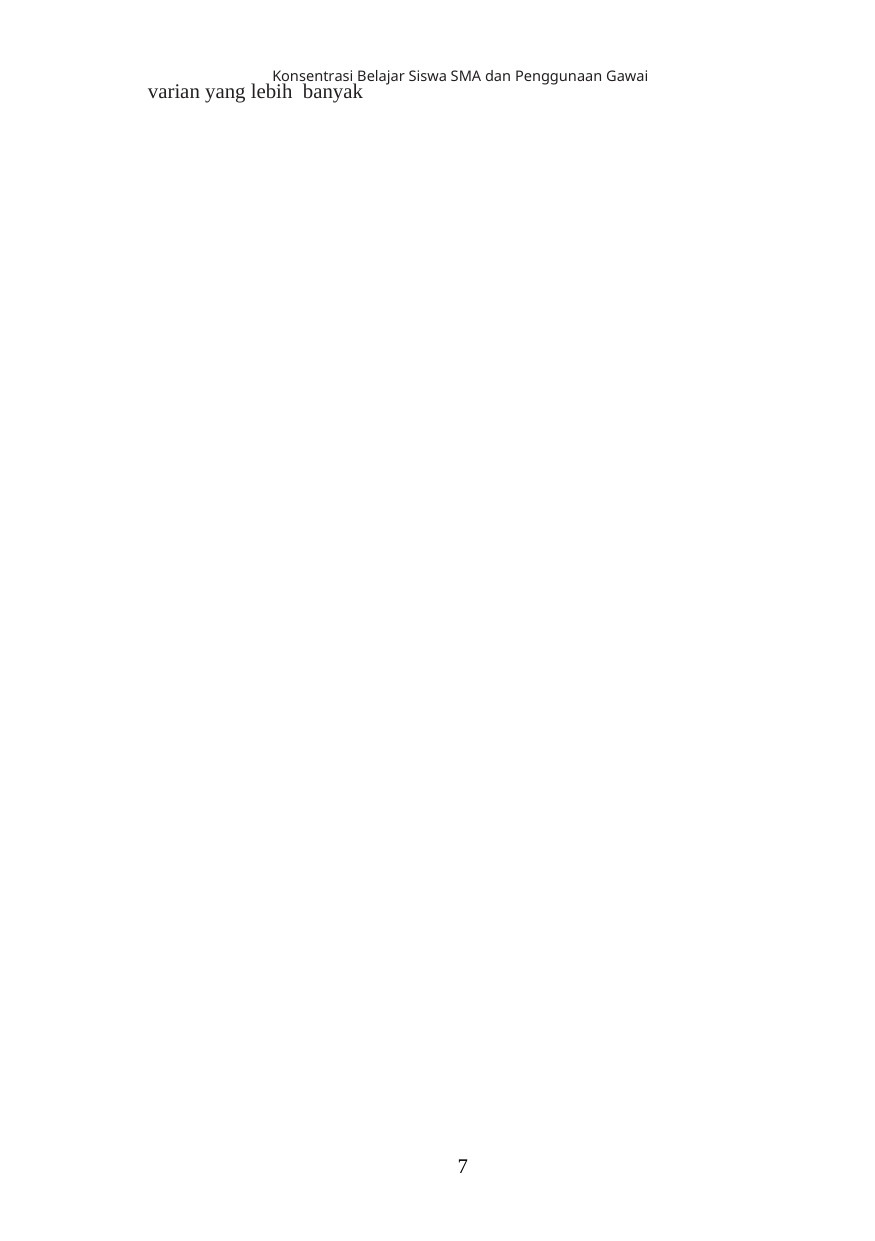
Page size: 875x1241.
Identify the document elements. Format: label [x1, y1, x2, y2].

text [148, 79, 697, 103]
